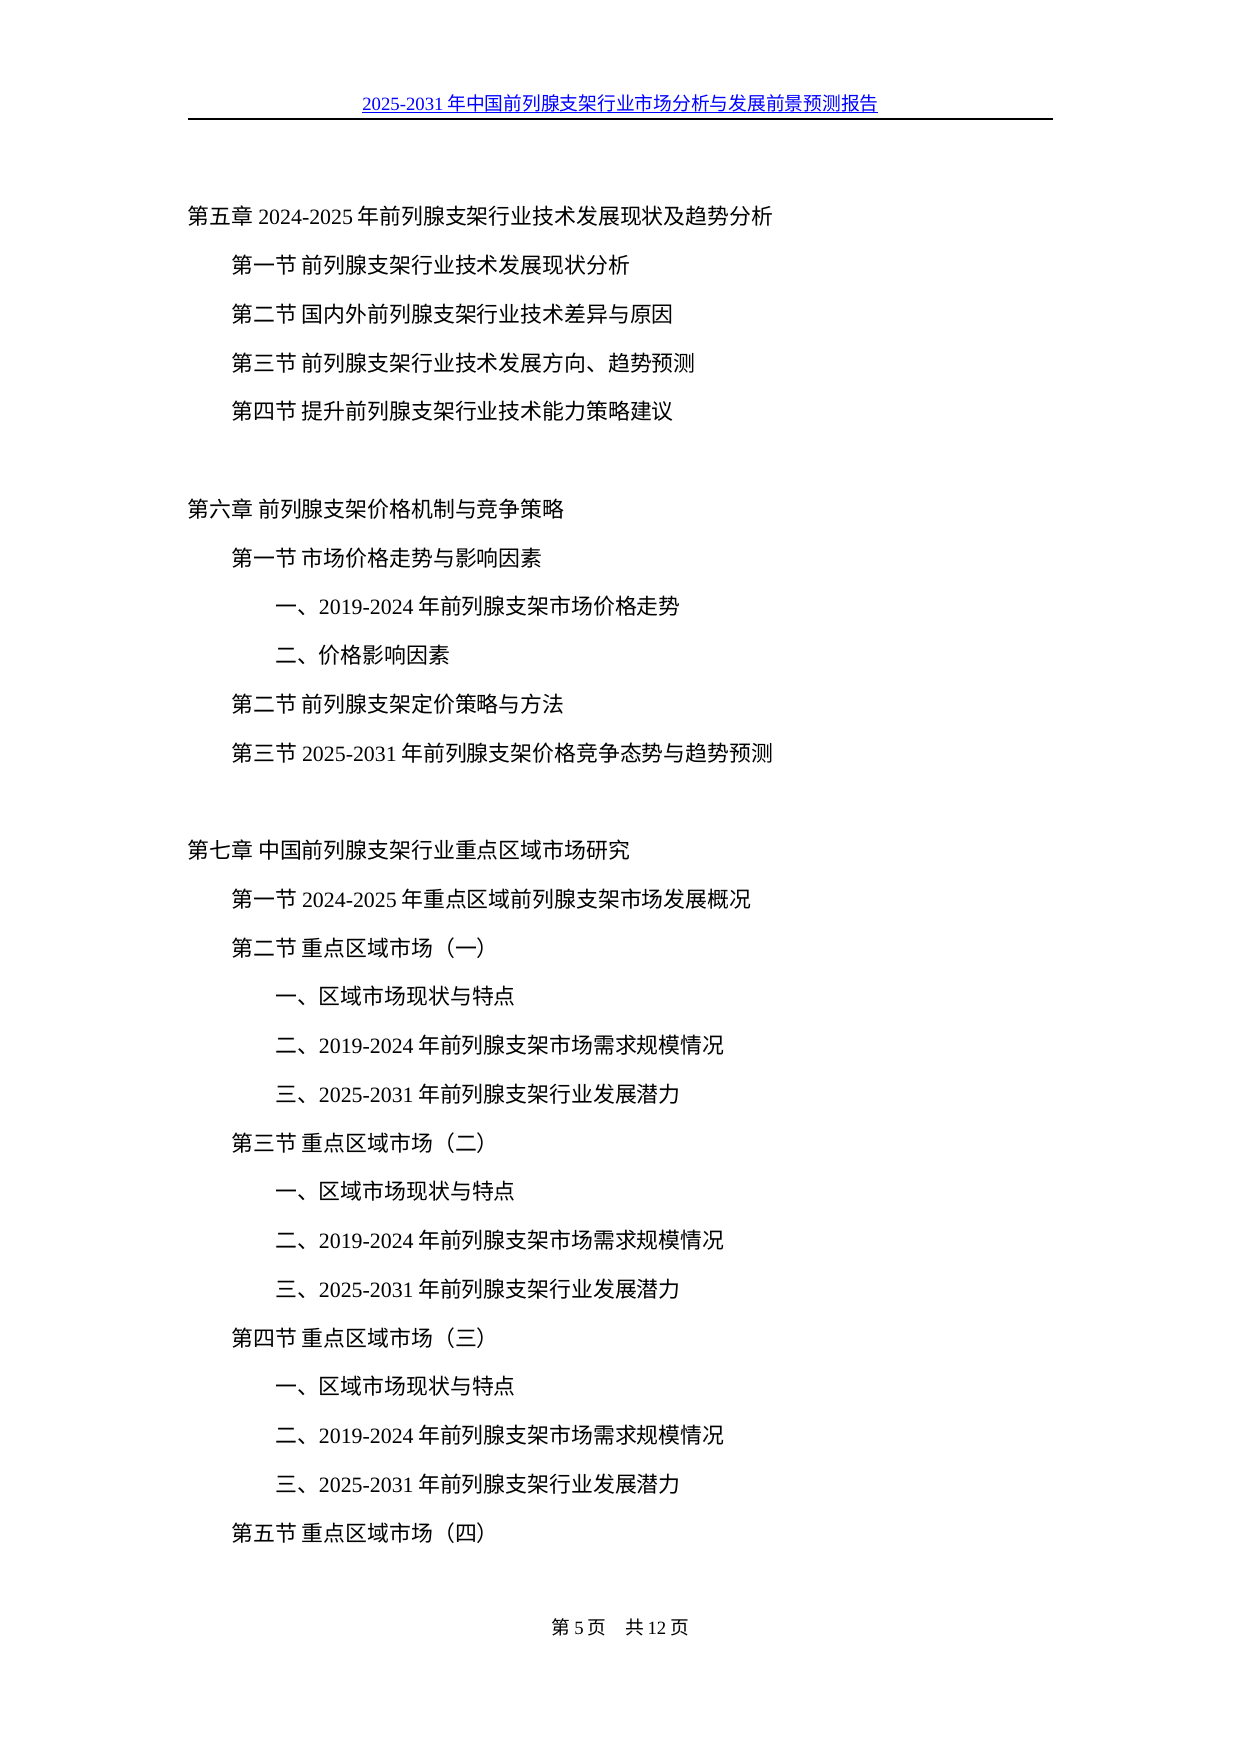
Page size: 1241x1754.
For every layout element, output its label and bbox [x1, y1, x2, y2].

text [187, 150, 1053, 1548]
